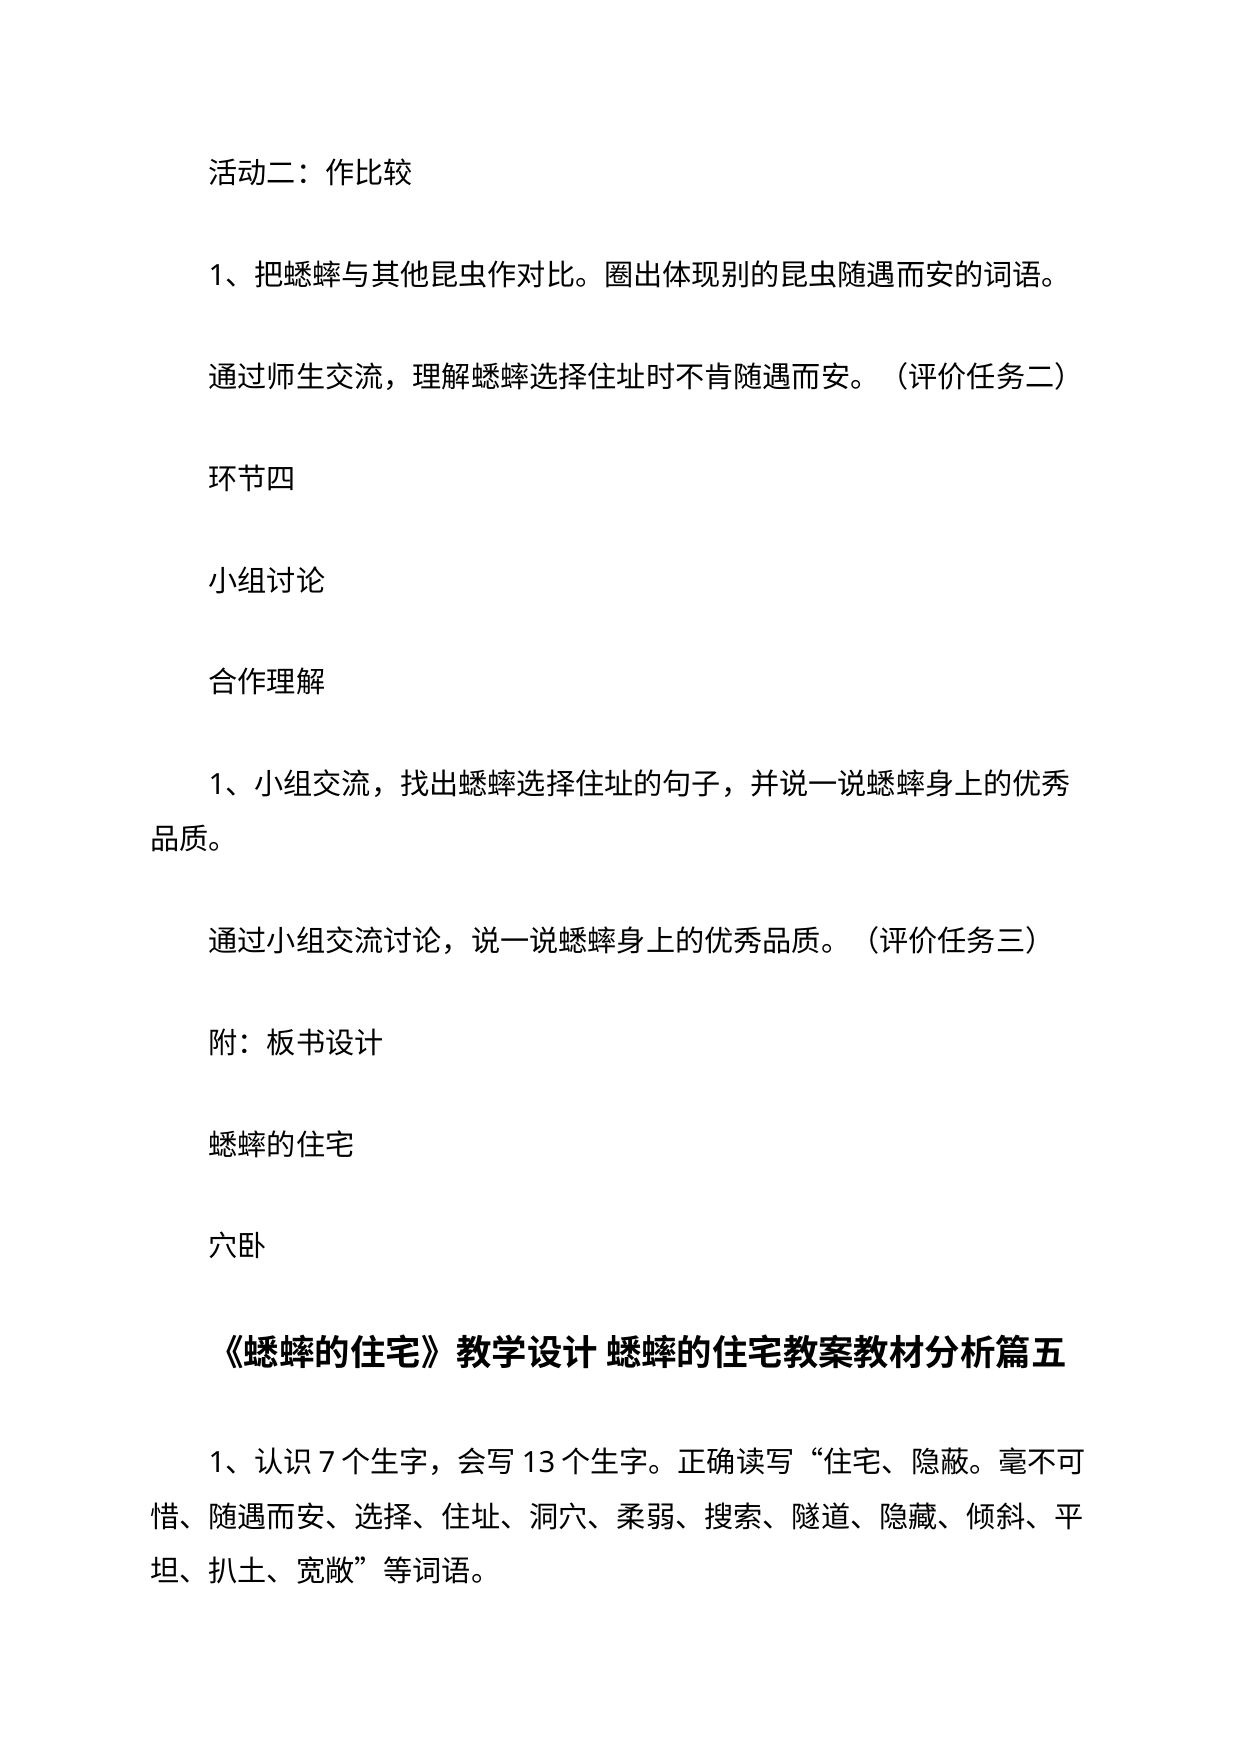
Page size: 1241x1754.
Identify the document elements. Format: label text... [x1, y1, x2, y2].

text 活动二：作比较 [150, 150, 1090, 192]
text 穴卧 [150, 1223, 1090, 1265]
text 1、小组交流，找出蟋蟀选择住址的句子，并说一说蟋蟀身上的优秀品质。 [150, 761, 1090, 858]
text 环节四 [150, 456, 1090, 498]
text 1、认识7个生字，会写13个生字。正确读写“住宅、隐蔽。毫不可惜、随遇而安、选择、住址、洞穴、柔弱、搜索、隧道、隐藏、倾斜、平坦、扒土、宽敞”等词语。 [150, 1438, 1090, 1590]
text 合作理解 [150, 659, 1090, 701]
text 通过师生交流，理解蟋蟀选择住址时不肯随遇而安。（评价任务二） [150, 354, 1090, 396]
text 通过小组交流讨论，说一说蟋蟀身上的优秀品质。（评价任务三） [150, 918, 1090, 960]
text 小组讨论 [150, 557, 1090, 599]
text 蟋蟀的住宅 [150, 1121, 1090, 1163]
text 附：板书设计 [150, 1019, 1090, 1062]
text 1、把蟋蟀与其他昆虫作对比。圈出体现别的昆虫随遇而安的词语。 [150, 252, 1090, 294]
text 《蟋蟀的住宅》教学设计 蟋蟀的住宅教案教材分析篇五 [150, 1325, 1090, 1376]
